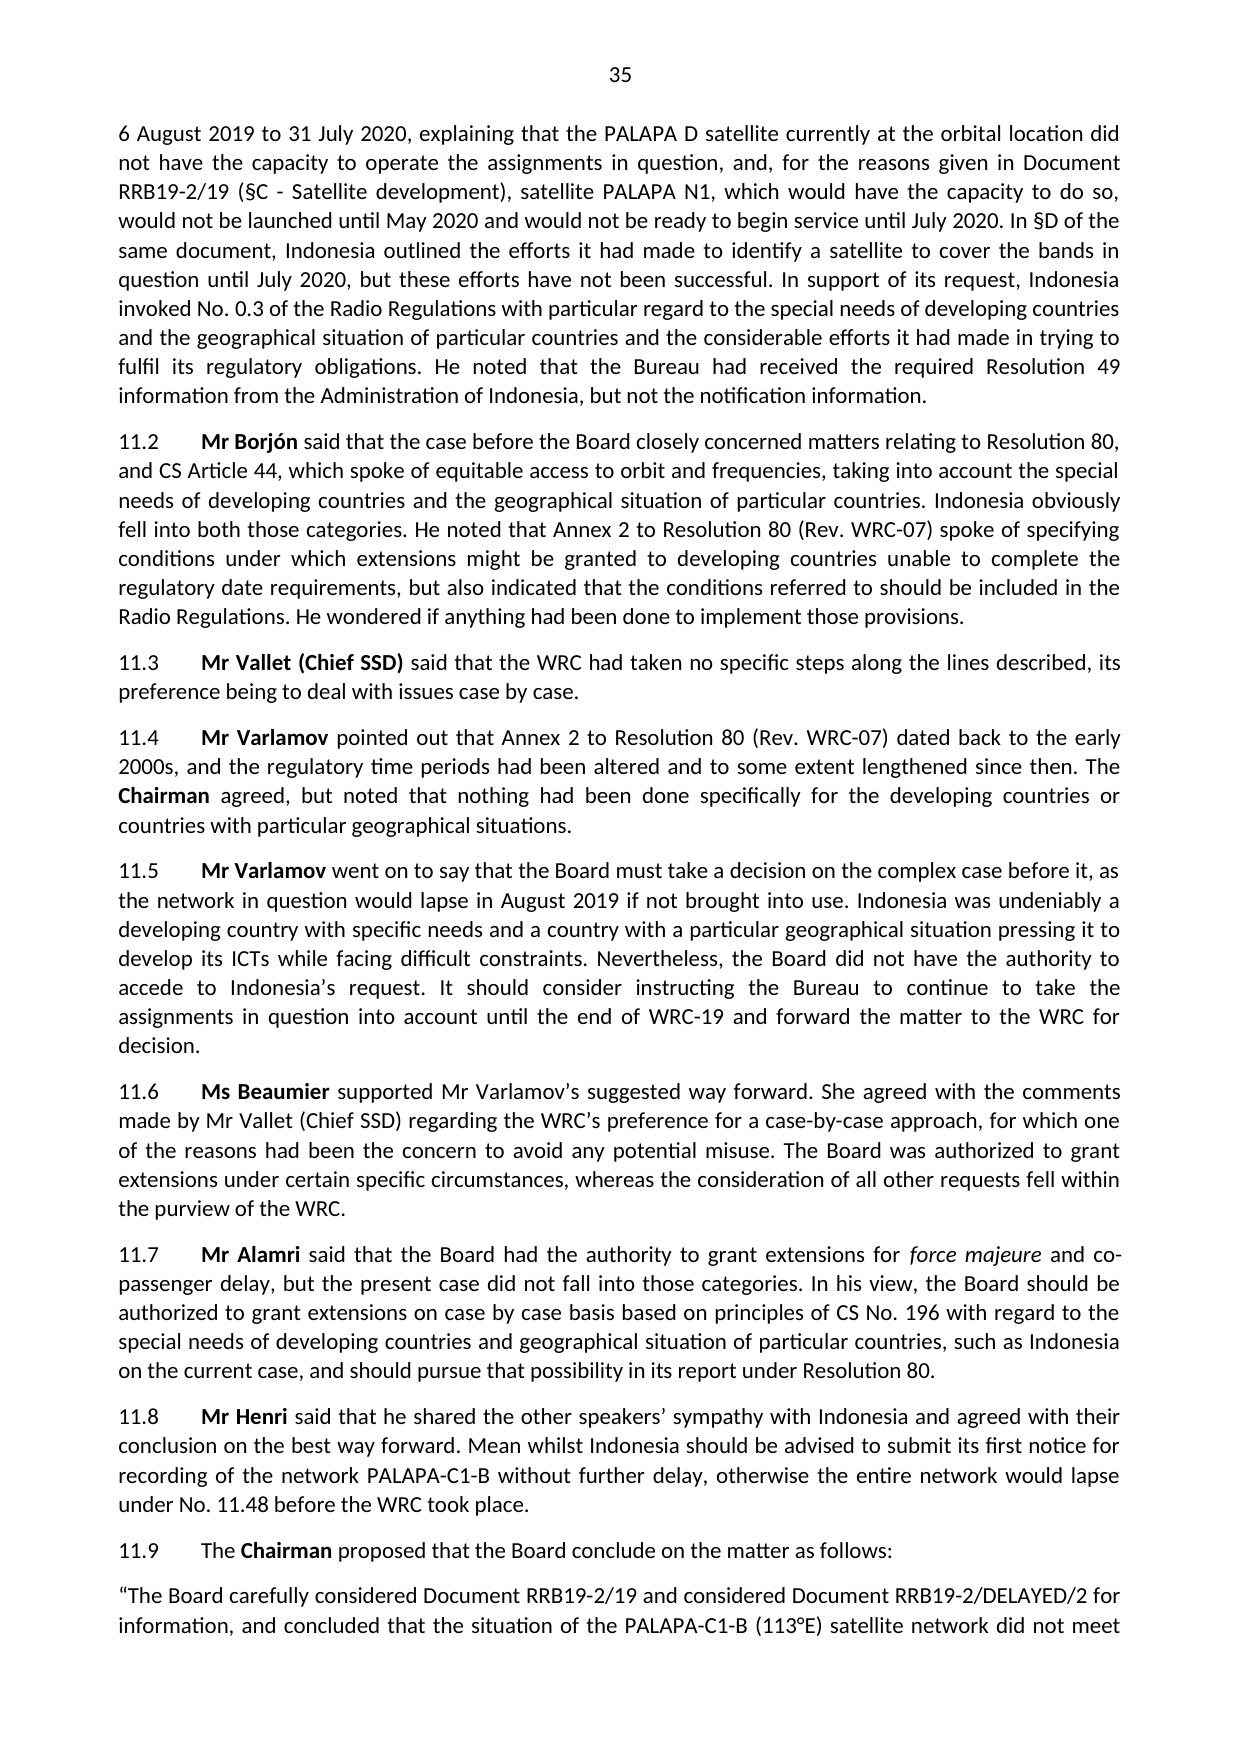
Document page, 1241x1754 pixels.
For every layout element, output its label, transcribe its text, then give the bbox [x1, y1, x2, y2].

text 11.3 Mr Vallet (Chief SSD) said that the WRC had taken no specific steps along the lines described, its preference being to deal with issues case by case. [118, 647, 1122, 706]
text 11.4 Mr Varlamov pointed out that Annex 2 to Resolution 80 (Rev. WRC-07) dated back to the early 2000s, and the regulatory time periods had been altered and to some extent lengthened since then. The Chairman agreed, but noted that nothing had been done specifically for the developing countries or countries with particular geographical situations. [118, 722, 1122, 839]
text 11.5 Mr Varlamov went on to say that the Board must take a decision on the complex case before it, as the network in question would lapse in August 2019 if not brought into use. Indonesia was undeniably a developing country with specific needs and a country with a particular geographical situation pressing it to develop its ICTs while facing difficult constraints. Nevertheless, the Board did not have the authority to accede to Indonesia’s request. It should consider instructing the Bureau to continue to take the assignments in question into account until the end of WRC-19 and forward the matter to the WRC for decision. [118, 856, 1122, 1060]
text 11.9 The Chairman proposed that the Board conclude on the matter as follows: [118, 1535, 1122, 1564]
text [118, 1581, 1122, 1639]
text 11.2 Mr Borjón said that the case before the Board closely concerned matters relating to Resolution 80, and CS Article 44, which spoke of equitable access to orbit and frequencies, taking into account the special needs of developing countries and the geographical situation of particular countries. Indonesia obviously fell into both those categories. He noted that Annex 2 to Resolution 80 (Rev. WRC-07) spoke of specifying conditions under which extensions might be granted to developing countries unable to complete the regulatory date requirements, but also indicated that the conditions referred to should be included in the Radio Regulations. He wondered if anything had been done to implement those provisions. [118, 426, 1122, 631]
text 11.8 Mr Henri said that he shared the other speakers’ sympathy with Indonesia and agreed with their conclusion on the best way forward. Mean whilst Indonesia should be advised to submit its first notice for recording of the network PALAPA-C1-B without further delay, otherwise the entire network would lapse under No. 11.48 before the WRC took place. [118, 1401, 1122, 1518]
text 11.7 Mr Alamri said that the Board had the authority to grant extensions for force majeure and co-passenger delay, but the present case did not fall into those categories. In his view, the Board should be authorized to grant extensions on case by case basis based on principles of CS No. 196 with regard to the special needs of developing countries and geographical situation of particular countries, such as Indonesia on the current case, and should pursue that possibility in its report under Resolution 80. [118, 1239, 1122, 1385]
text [118, 118, 1122, 410]
text 11.6 Ms Beaumier supported Mr Varlamov’s suggested way forward. She agreed with the comments made by Mr Vallet (Chief SSD) regarding the WRC’s preference for a case-by-case approach, for which one of the reasons had been the concern to avoid any potential misuse. The Board was authorized to grant extensions under certain specific circumstances, whereas the consideration of all other requests fell within the purview of the WRC. [118, 1076, 1122, 1222]
